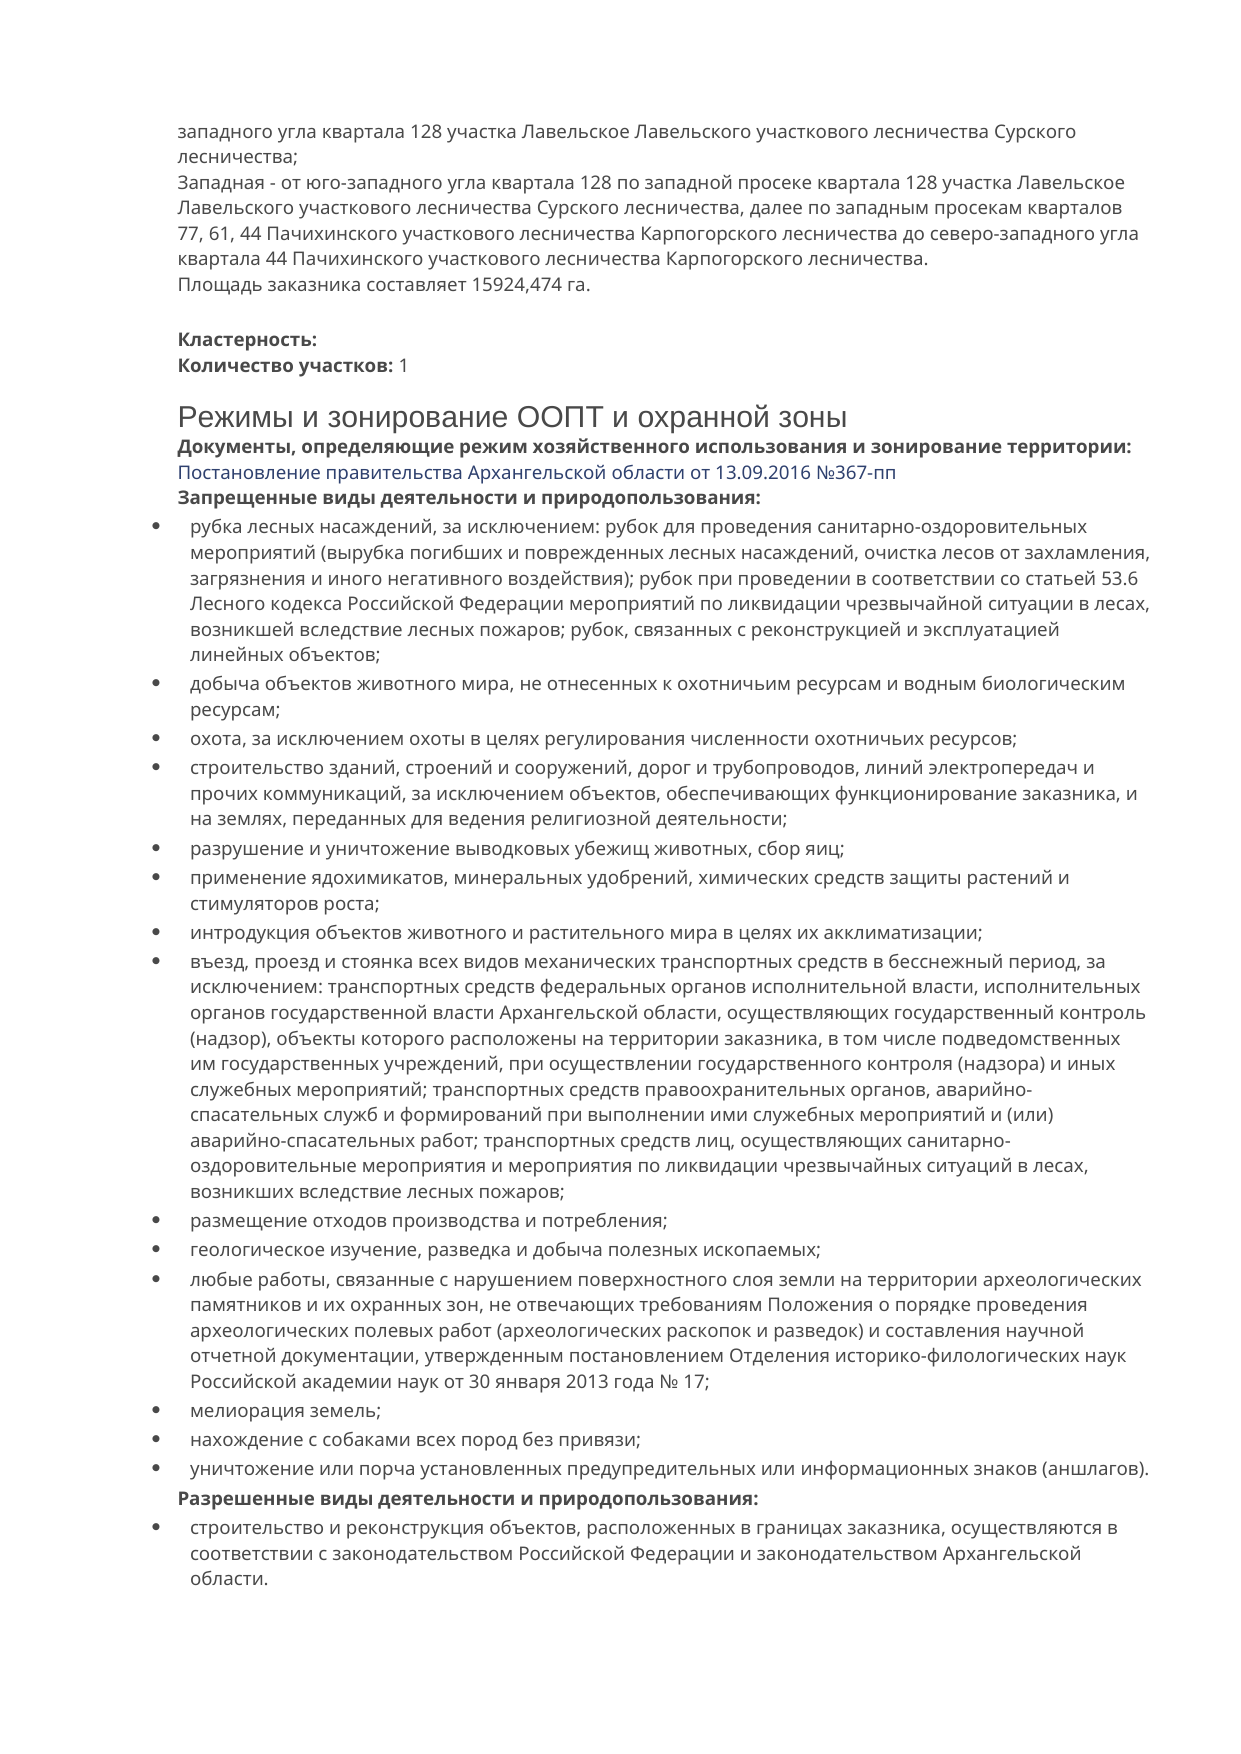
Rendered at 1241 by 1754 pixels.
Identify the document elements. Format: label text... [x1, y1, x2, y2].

text Постановление правительства Архангельской области от 13.09.2016 №367-пп [177, 459, 1152, 484]
text Режимы и зонирование ООПТ и охранной зоны [177, 394, 1152, 433]
list геологическое изучение, разведка и добыча полезных ископаемых; [152, 1237, 1152, 1262]
text Документы, определяющие режим хозяйственного использования и зонирование территории: [177, 433, 1152, 459]
list рубка лесных насаждений, за исключением: рубок для проведения санитарно-оздоровительных мероприятий (вырубка погибших и поврежденных лесных насаждений, очистка лесов от захламления, загрязнения и иного негативного воздействия); рубок при проведении в соответствии со статьей 53.6 Лесного кодекса Российской Федерации мероприятий по ликвидации чрезвычайной ситуации в лесах, возникшей вследствие лесных пожаров; рубок, связанных с реконструкцией и эксплуатацией линейных объектов; [152, 514, 1152, 667]
list любые работы, связанные с нарушением поверхностного слоя земли на территории археологических памятников и их охранных зон, не отвечающих требованиям Положения о порядке проведения археологических полевых работ (археологических раскопок и разведок) и составления научной отчетной документации, утвержденным постановлением Отделения историко-филологических наук Российской академии наук от 30 января 2013 года № 17; [152, 1266, 1152, 1393]
list мелиорация земель; [152, 1397, 1152, 1423]
list размещение отходов производства и потребления; [152, 1207, 1152, 1233]
text Запрещенные виды деятельности и природопользования: [177, 484, 1152, 510]
list добыча объектов животного мира, не отнесенных к охотничьим ресурсам и водным биологическим ресурсам; [152, 671, 1152, 722]
list интродукция объектов животного и растительного мира в целях их акклиматизации; [152, 919, 1152, 944]
list разрушение и уничтожение выводковых убежищ животных, сбор яиц; [152, 835, 1152, 861]
text Разрешенные виды деятельности и природопользования: [177, 1485, 1152, 1511]
list охота, за исключением охоты в целях регулирования численности охотничьих ресурсов; [152, 725, 1152, 751]
list въезд, проезд и стоянка всех видов механических транспортных средств в бесснежный период, за исключением: транспортных средств федеральных органов исполнительной власти, исполнительных органов государственной власти Архангельской области, осуществляющих государственный контроль (надзор), объекты которого расположены на территории заказника, в том числе подведомственных им государственных учреждений, при осуществлении государственного контроля (надзора) и иных служебных мероприятий; транспортных средств правоохранительных органов, аварийно-спасательных служб и формирований при выполнении ими служебных мероприятий и (или) аварийно-спасательных работ; транспортных средств лиц, осуществляющих санитарно-оздоровительные мероприятия и мероприятия по ликвидации чрезвычайных ситуаций в лесах, возникших вследствие лесных пожаров; [152, 948, 1152, 1203]
list строительство зданий, строений и сооружений, дорог и трубопроводов, линий электропередач и прочих коммуникаций, за исключением объектов, обеспечивающих функционирование заказника, и на землях, переданных для ведения религиозной деятельности; [152, 755, 1152, 831]
text Количество участков: 1 [177, 352, 1152, 378]
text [177, 118, 1152, 297]
list нахождение с собаками всех пород без привязи; [152, 1426, 1152, 1452]
list уничтожение или порча установленных предупредительных или информационных знаков (аншлагов). [152, 1456, 1152, 1481]
text Кластерность: [177, 327, 1152, 352]
list применение ядохимикатов, минеральных удобрений, химических средств защиты растений и стимуляторов роста; [152, 864, 1152, 915]
list строительство и реконструкция объектов, расположенных в границах заказника, осуществляются в соответствии с законодательством Российской Федерации и законодательством Архангельской области. [152, 1514, 1152, 1591]
